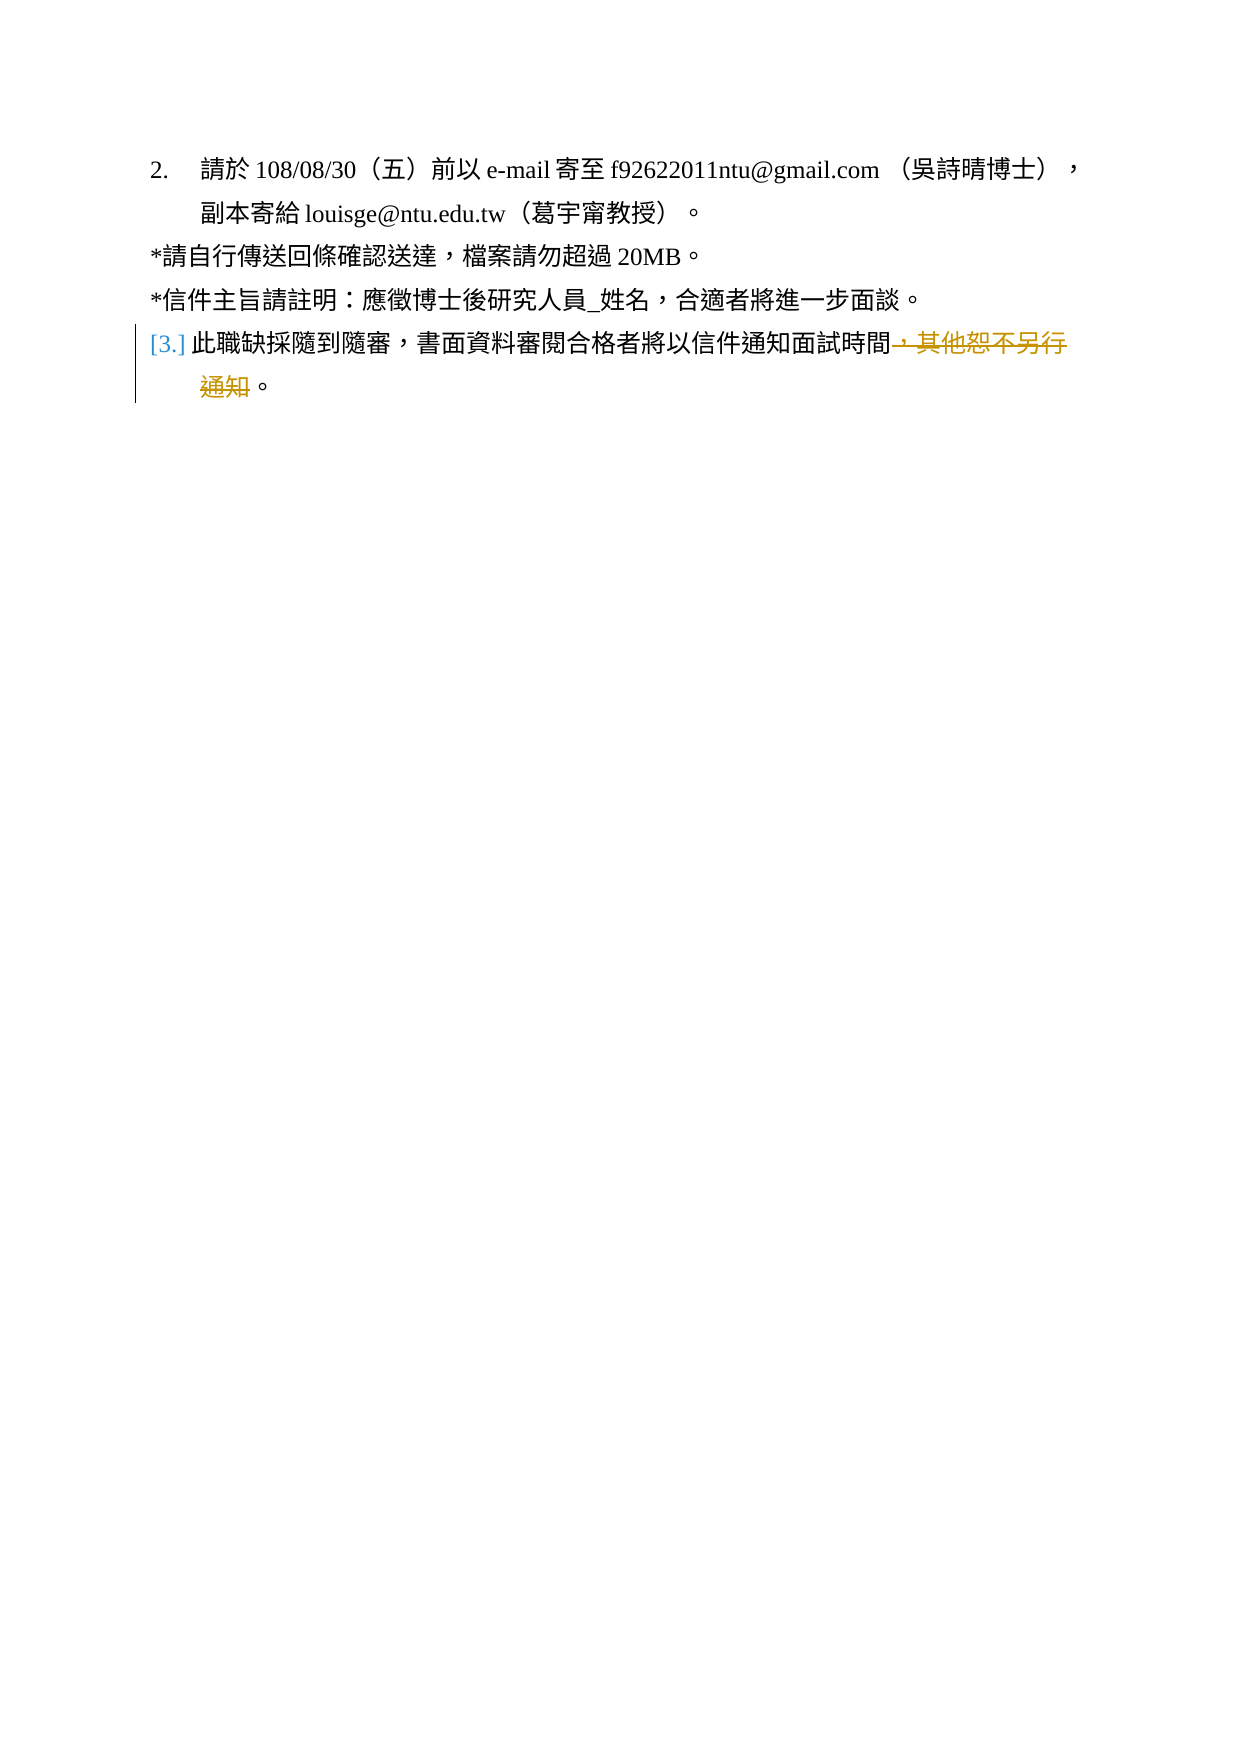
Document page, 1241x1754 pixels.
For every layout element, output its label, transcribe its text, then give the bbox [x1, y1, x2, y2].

list 請於108/08/30（五）前以e-mail寄至f92622011ntu@gmail.com （吳詩晴博士）， 副本寄給louisge@ntu.edu.tw（葛宇甯教授）。 [150, 150, 1090, 230]
text *請自行傳送回條確認送達，檔案請勿超過20MB。 [150, 237, 1090, 273]
list 此職缺採隨到隨審，書面資料審閱合格者將以信件通知面試時間。 [150, 324, 1090, 403]
text *信件主旨請註明：應徵博士後研究人員_姓名，合適者將進一步面談。 [150, 280, 1090, 317]
